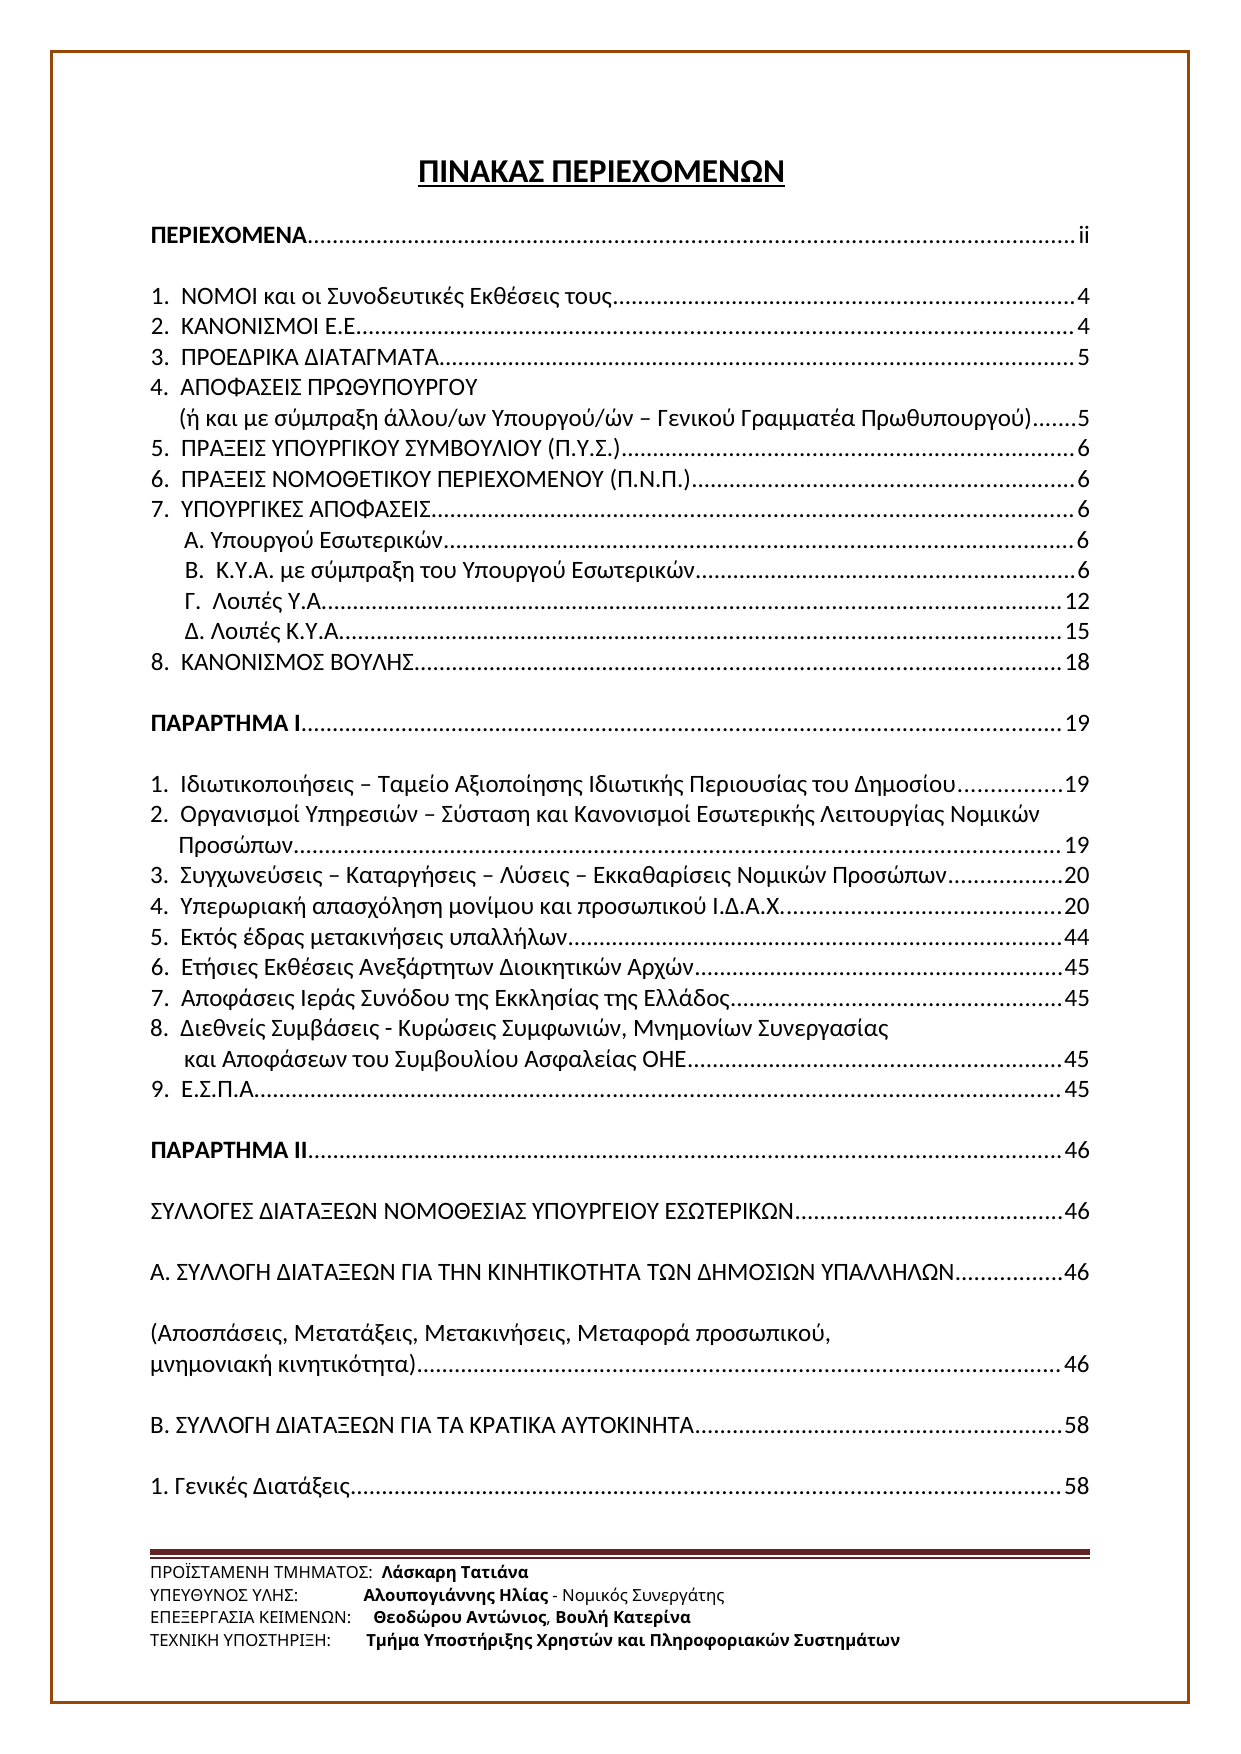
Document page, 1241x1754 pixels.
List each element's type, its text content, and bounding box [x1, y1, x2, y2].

text 8. Διεθνείς Συμβάσεις - Κυρώσεις Συμφωνιών, Μνημονίων Συνεργασίας [150, 1012, 1090, 1043]
text 7. Αποφάσεις Ιεράς Συνόδου της Εκκλησίας της Ελλάδος 45 [150, 982, 1090, 1012]
text Προσώπων 19 [150, 829, 1090, 860]
text 4. Υπερωριακή απασχόληση μονίμου και προσωπικού Ι.Δ.Α.Χ. 20 [150, 890, 1090, 921]
subtitle ΠΙΝΑΚΑΣ ΠΕΡΙΕΧΟΜΕΝΩΝ [150, 150, 1053, 191]
text Β. ΣΥΛΛΟΓΗ ΔΙΑΤΑΞΕΩΝ ΓΙΑ ΤΑ ΚΡΑΤΙΚΑ ΑΥΤΟΚΙΝΗΤΑ 58 [150, 1409, 1090, 1439]
text 4. ΑΠΟΦΑΣΕΙΣ ΠΡΩΘΥΠΟΥΡΓΟΥ [150, 371, 1090, 402]
text 5. Εκτός έδρας μετακινήσεις υπαλλήλων 44 [150, 921, 1090, 951]
text 1. ΝΟΜΟΙ και οι Συνοδευτικές Εκθέσεις τους 4 [150, 280, 1090, 310]
text 1. Ιδιωτικοποιήσεις – Ταμείο Αξιοποίησης Ιδιωτικής Περιουσίας του Δημοσίου 19 [150, 768, 1090, 799]
text Β. Κ.Υ.Α. με σύμπραξη του Υπουργού Εσωτερικών 6 [150, 554, 1090, 585]
text Γ. Λοιπές Υ.Α. 12 [150, 585, 1090, 616]
text (Αποσπάσεις, Μετατάξεις, Μετακινήσεις, Μεταφορά προσωπικού, [150, 1317, 1090, 1348]
text 3. Συγχωνεύσεις – Καταργήσεις – Λύσεις – Εκκαθαρίσεις Νομικών Προσώπων 20 [150, 860, 1090, 890]
text 3. ΠΡΟΕΔΡΙΚΑ ΔΙΑΤΑΓΜΑΤΑ 5 [150, 341, 1090, 371]
text Α. ΣΥΛΛΟΓΗ ΔΙΑΤΑΞΕΩΝ ΓΙΑ ΤΗΝ ΚΙΝΗΤΙΚΟΤΗΤΑ ΤΩΝ ΔΗΜΟΣΙΩΝ ΥΠΑΛΛΗΛΩΝ 46 [150, 1256, 1090, 1287]
text (ή και με σύμπραξη άλλου/ων Υπουργού/ών – Γενικού Γραμματέα Πρωθυπουργού) 5 [150, 402, 1090, 432]
text 9. Ε.Σ.Π.Α. 45 [150, 1073, 1090, 1104]
text Α. Υπουργού Εσωτερικών 6 [150, 524, 1090, 554]
text 1. Γενικές Διατάξεις 58 [150, 1470, 1090, 1501]
text ΠΑΡΑΡΤΗΜΑ II 46 [150, 1134, 1090, 1165]
text 2. Οργανισμοί Υπηρεσιών – Σύσταση και Κανονισμοί Εσωτερικής Λειτουργίας Νομικών [150, 799, 1090, 829]
text 8. ΚΑΝΟΝΙΣMΟΣ ΒΟΥΛΗΣ 18 [150, 646, 1090, 677]
text 6. ΠΡΑΞΕΙΣ ΝΟΜΟΘΕΤΙΚΟΥ ΠΕΡΙΕΧΟΜΕΝΟΥ (Π.Ν.Π.) 6 [150, 463, 1090, 493]
text μνημονιακή κινητικότητα) 46 [150, 1348, 1090, 1378]
text 6. Ετήσιες Εκθέσεις Ανεξάρτητων Διοικητικών Αρχών 45 [150, 951, 1090, 982]
text Δ. Λοιπές Κ.Υ.Α. 15 [150, 616, 1090, 646]
text 2. ΚΑΝΟΝΙΣΜΟΙ Ε.Ε. 4 [150, 310, 1090, 341]
text ΠΑΡΑΡΤΗΜΑ I 19 [150, 707, 1090, 738]
text ΠΕΡΙΕΧΟΜΕΝΑ ii [150, 219, 1090, 249]
text ΣΥΛΛΟΓΕΣ ΔΙΑΤΑΞΕΩΝ ΝΟΜΟΘΕΣΙΑΣ ΥΠΟΥΡΓΕΙΟΥ ΕΣΩΤΕΡΙΚΩΝ 46 [150, 1195, 1090, 1226]
text 7. ΥΠΟΥΡΓΙΚΕΣ ΑΠΟΦΑΣΕΙΣ 6 [150, 493, 1090, 524]
text 5. ΠΡΑΞΕΙΣ ΥΠΟΥΡΓΙΚΟΥ ΣΥΜΒΟΥΛΙΟΥ (Π.Υ.Σ.) 6 [150, 432, 1090, 463]
text και Αποφάσεων του Συμβουλίου Ασφαλείας ΟΗΕ 45 [150, 1043, 1090, 1073]
